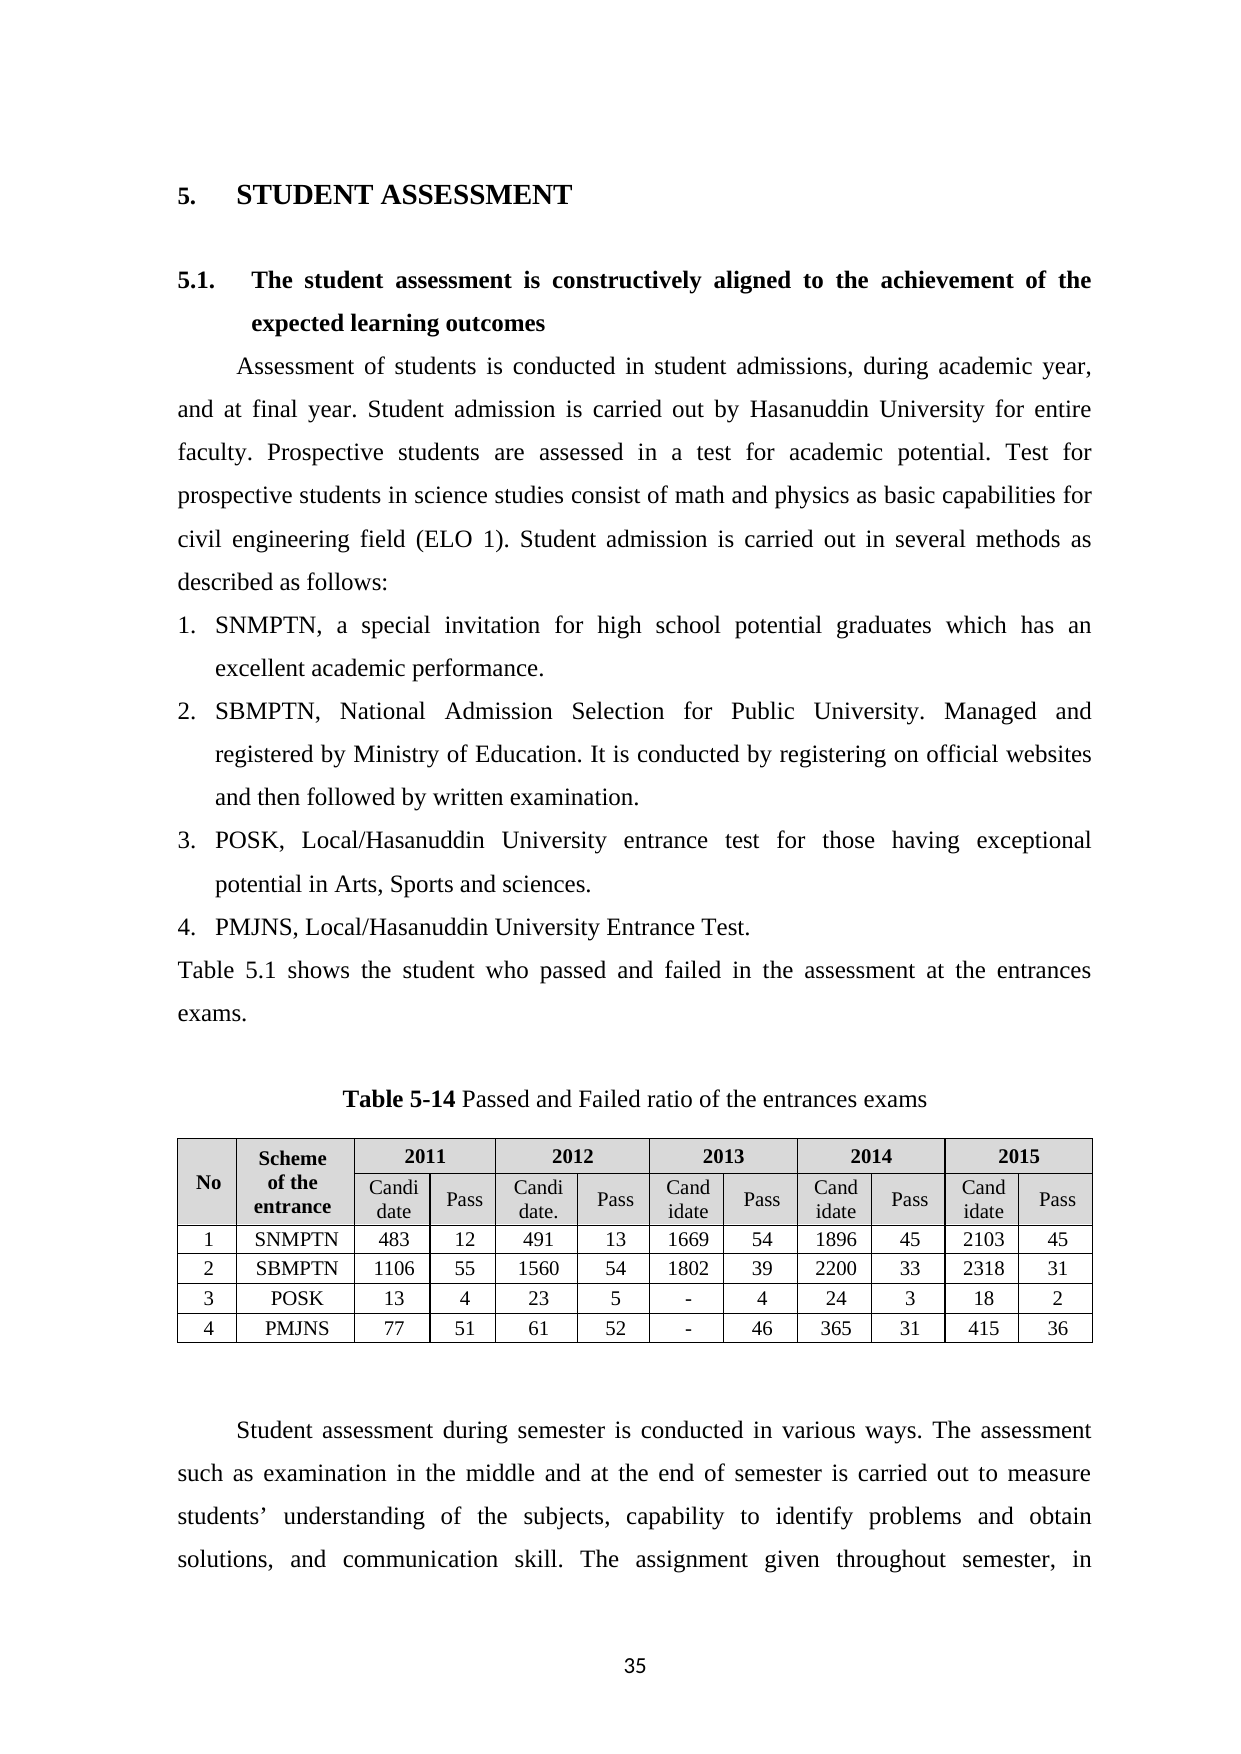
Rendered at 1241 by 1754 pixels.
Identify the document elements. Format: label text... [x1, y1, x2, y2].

table_header No [178, 1139, 236, 1224]
text Table 5.1 shows the student who passed and failed in the assessment at the entrances exams. [177, 955, 1092, 1027]
table_cell 54 [578, 1254, 649, 1282]
table_cell 33 [872, 1254, 944, 1282]
table_cell 46 [724, 1314, 797, 1342]
table_cell 1669 [650, 1226, 723, 1253]
table_cell 1802 [650, 1254, 723, 1282]
table_cell Candidate [650, 1174, 723, 1224]
table_cell SNMPTN [237, 1226, 354, 1253]
table_cell 39 [724, 1254, 797, 1282]
table_cell 13 [355, 1284, 429, 1312]
table_cell 23 [496, 1284, 577, 1312]
table_cell Pass [431, 1174, 495, 1224]
table_cell 2318 [946, 1254, 1018, 1282]
table_cell 491 [496, 1226, 577, 1253]
table_cell 1 [178, 1226, 236, 1253]
table_cell 12 [431, 1226, 495, 1253]
table_cell 54 [724, 1226, 797, 1253]
table_cell 365 [798, 1314, 871, 1342]
table_cell 4 [724, 1284, 797, 1312]
table_header 2015 [946, 1139, 1092, 1173]
table_cell 2 [1019, 1284, 1092, 1312]
table_cell 31 [1019, 1254, 1092, 1282]
table_cell 77 [355, 1314, 429, 1342]
table_cell Pass [872, 1174, 944, 1224]
table_cell 52 [578, 1314, 649, 1342]
table_cell 51 [431, 1314, 495, 1342]
list SNMPTN, a special invitation for high school potential graduates which has an excellent academic performance. [177, 610, 1092, 682]
table_cell 2200 [798, 1254, 871, 1282]
table_cell Candidate [798, 1174, 871, 1224]
table_cell SBMPTN [237, 1254, 354, 1282]
table_cell 1896 [798, 1226, 871, 1253]
text Assessment of students is conducted in student admissions, during academic year, and at final year. Student admission is carried out by Hasanuddin University for entire faculty. Prospective students are assessed in a test for academic potential. Test for prospective students in science studies consist of math and physics as basic capabilities for civil engineering field (ELO 1). Student admission is carried out in several methods as described as follows: [177, 351, 1092, 596]
table_header 2013 [650, 1139, 797, 1173]
table_cell 61 [496, 1314, 577, 1342]
table_cell 483 [355, 1226, 429, 1253]
table_cell Pass [1019, 1174, 1092, 1224]
table_cell - [650, 1284, 723, 1312]
table_cell 45 [1019, 1226, 1092, 1253]
table_cell Candidate. [496, 1174, 577, 1224]
subtitle STUDENT ASSESSMENT [177, 177, 1092, 211]
table_cell 36 [1019, 1314, 1092, 1342]
table_cell 45 [872, 1226, 944, 1253]
table_cell 5 [578, 1284, 649, 1312]
table_cell 3 [178, 1284, 236, 1312]
table_cell 1106 [355, 1254, 429, 1282]
table_cell Candidate [946, 1174, 1018, 1224]
table_cell 24 [798, 1284, 871, 1312]
table_cell 415 [946, 1314, 1018, 1342]
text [177, 1415, 1092, 1573]
table_cell POSK [237, 1284, 354, 1312]
table_cell 13 [578, 1226, 649, 1253]
table_header 2014 [798, 1139, 944, 1173]
table_cell PMJNS [237, 1314, 354, 1342]
list SBMPTN, National Admission Selection for Public University. Managed and registered by Ministry of Education. It is conducted by registering on official websites and then followed by written examination. [177, 696, 1092, 811]
table_cell 2103 [946, 1226, 1018, 1253]
table_cell Pass [724, 1174, 797, 1224]
table_header 2012 [496, 1139, 649, 1173]
table_header 2011 [355, 1139, 495, 1173]
table_cell 2 [178, 1254, 236, 1282]
subtitle The student assessment is constructively aligned to the achievement of the expected learning outcomes [177, 265, 1092, 337]
table_cell 55 [431, 1254, 495, 1282]
table_cell 18 [946, 1284, 1018, 1312]
list PMJNS, Local/Hasanuddin University Entrance Test. [177, 912, 1092, 941]
table_cell 31 [872, 1314, 944, 1342]
table_cell Candidate [355, 1174, 429, 1224]
table_cell 4 [431, 1284, 495, 1312]
list POSK, Local/Hasanuddin University entrance test for those having exceptional potential in Arts, Sports and sciences. [177, 826, 1092, 897]
table_header Scheme of the entrance [237, 1139, 354, 1224]
table_cell 4 [178, 1314, 236, 1342]
table_cell 1560 [496, 1254, 577, 1282]
table_cell - [650, 1314, 723, 1342]
table_cell Pass [578, 1174, 649, 1224]
table_cell 3 [872, 1284, 944, 1312]
